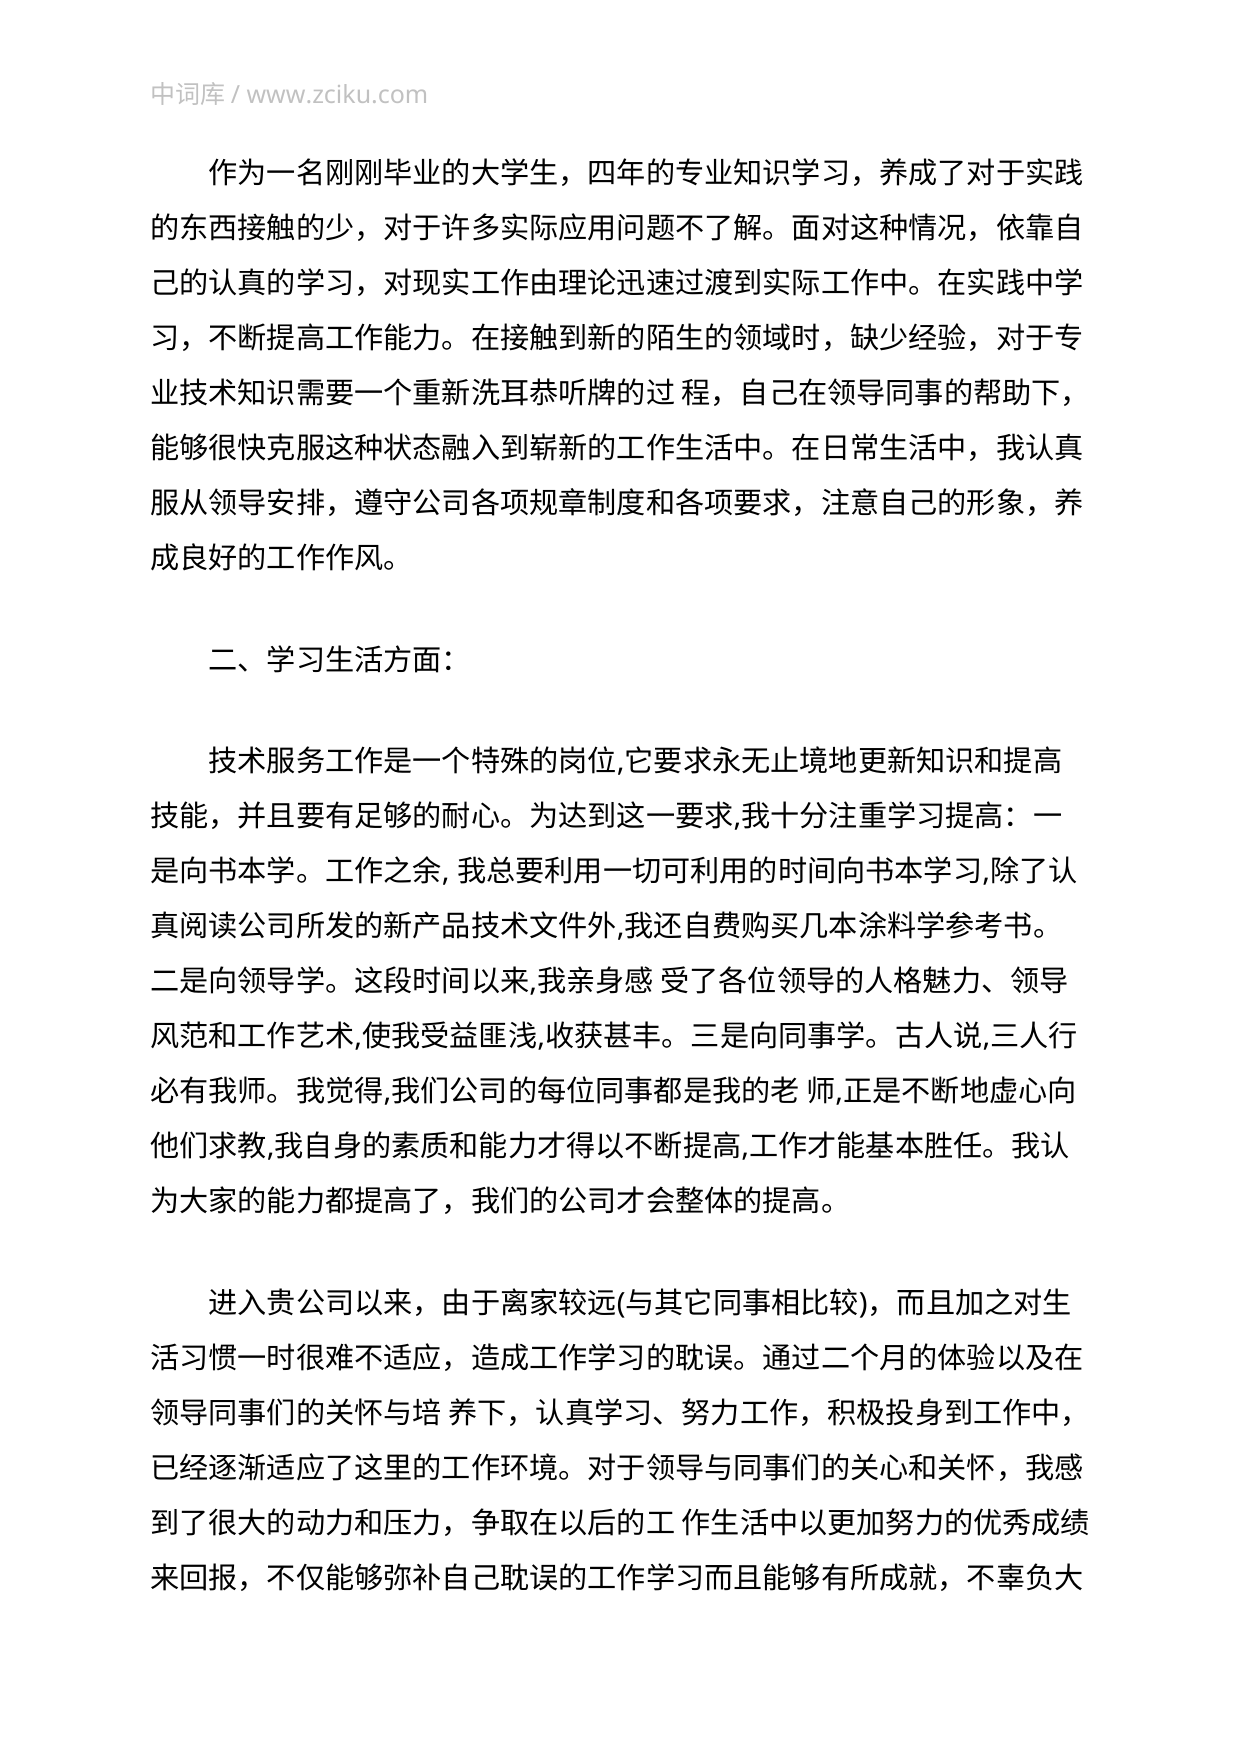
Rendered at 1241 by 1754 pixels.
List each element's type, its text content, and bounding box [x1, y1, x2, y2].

text 技术服务工作是一个特殊的岗位,它要求永无止境地更新知识和提高技能，并且要有足够的耐心。为达到这一要求,我十分注重学习提高：一是向书本学。工作之余, 我总要利用一切可利用的时间向书本学习,除了认真阅读公司所发的新产品技术文件外,我还自费购买几本涂料学参考书。二是向领导学。这段时间以来,我亲身感 受了各位领导的人格魅力、领导风范和工作艺术,使我受益匪浅,收获甚丰。三是向同事学。古人说,三人行必有我师。我觉得,我们公司的每位同事都是我的老 师,正是不断地虚心向他们求教,我自身的素质和能力才得以不断提高,工作才能基本胜任。我认为大家的能力都提高了，我们的公司才会整体的提高。 [150, 738, 1090, 1220]
text 二、学习生活方面： [150, 636, 1090, 678]
text 作为一名刚刚毕业的大学生，四年的专业知识学习，养成了对于实践的东西接触的少，对于许多实际应用问题不了解。面对这种情况，依靠自己的认真的学习，对现实工作由理论迅速过渡到实际工作中。在实践中学习，不断提高工作能力。在接触到新的陌生的领域时，缺少经验，对于专业技术知识需要一个重新洗耳恭听牌的过 程，自己在领导同事的帮助下，能够很快克服这种状态融入到崭新的工作生活中。在日常生活中，我认真服从领导安排，遵守公司各项规章制度和各项要求，注意自己的形象，养成良好的工作作风。 [150, 150, 1090, 577]
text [150, 1279, 1090, 1596]
